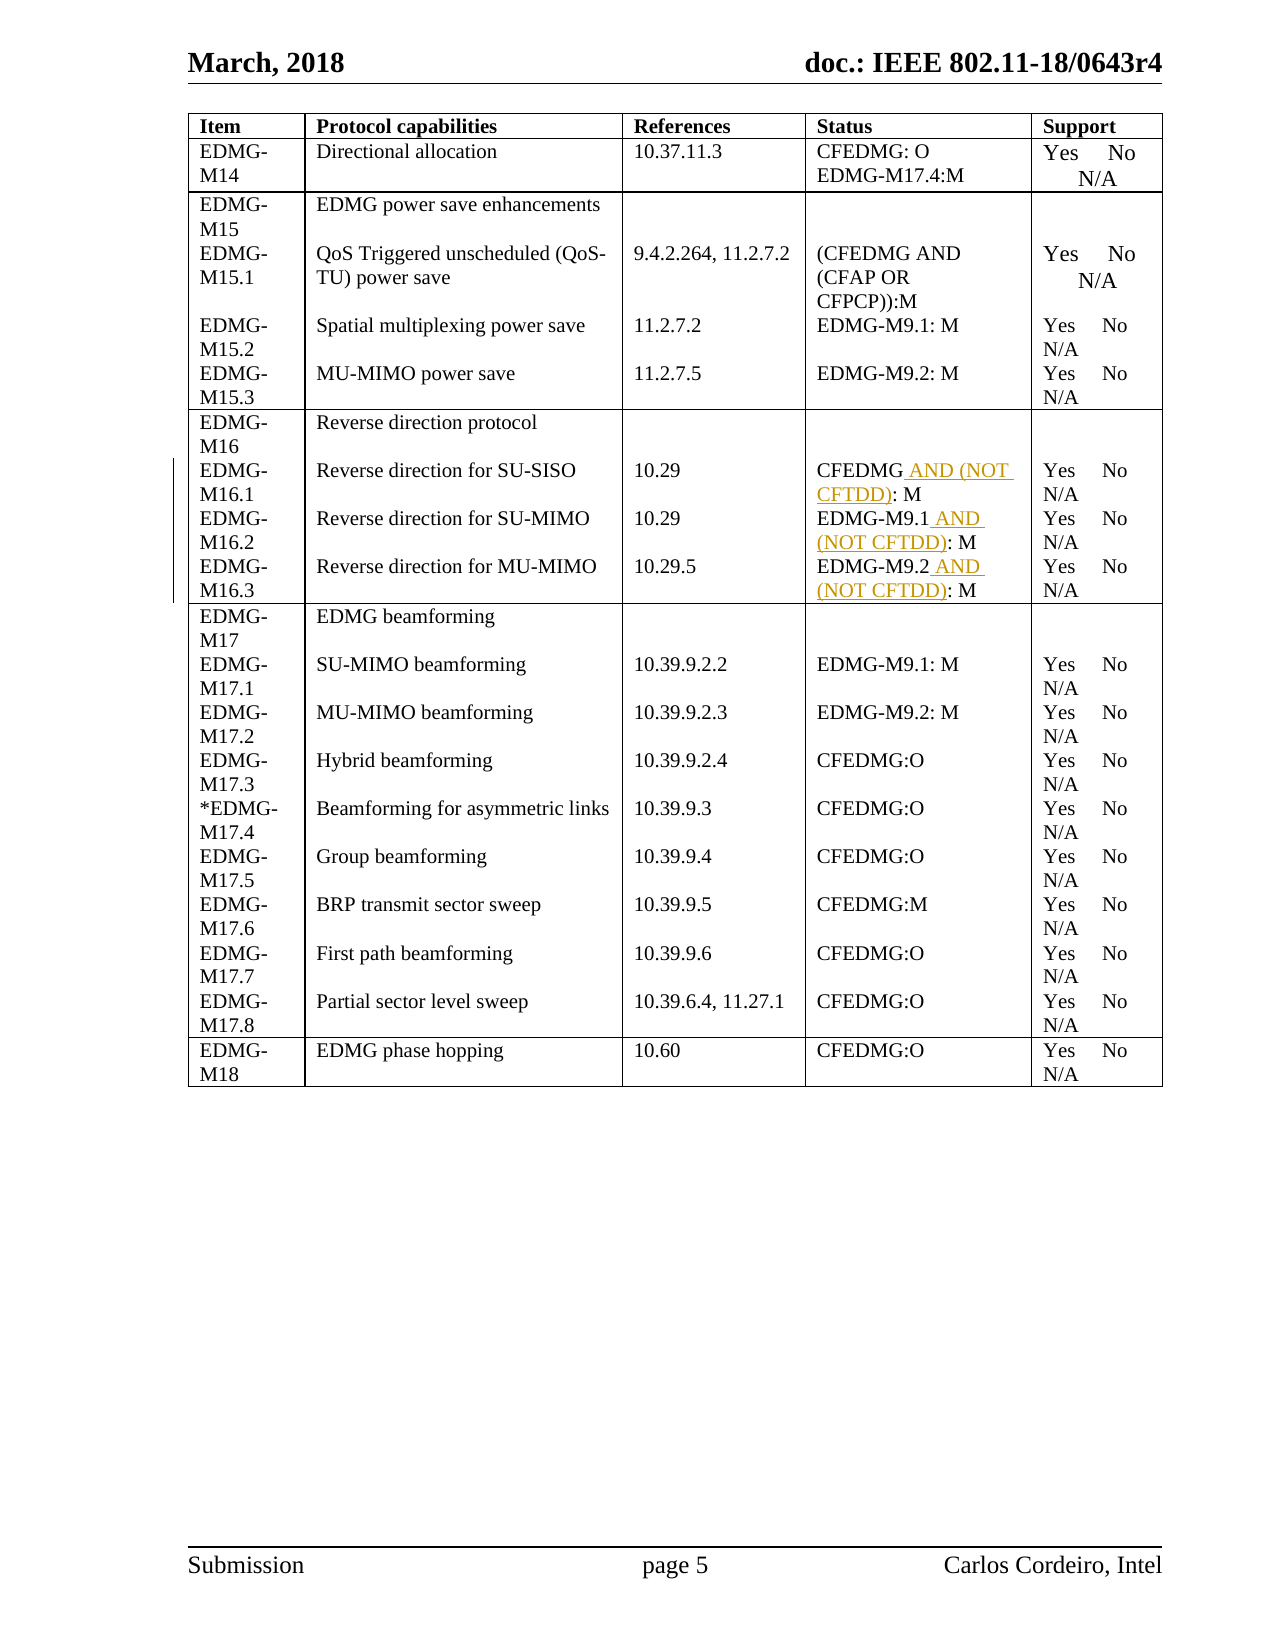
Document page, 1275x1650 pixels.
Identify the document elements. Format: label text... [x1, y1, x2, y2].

table_cell CFEDMG:M [806, 892, 1031, 940]
table_cell CFEDMG:O [806, 844, 1031, 892]
table_cell 9.4.2.264, 11.2.7.2 [623, 241, 805, 313]
table_cell EDMG-M15.3 [189, 361, 304, 409]
table_cell Reverse direction for SU-SISO [306, 458, 622, 506]
table_cell 10.29 [623, 506, 805, 554]
table_cell EDMG-M15 [189, 193, 304, 241]
table_cell [806, 193, 1031, 241]
table_cell MU-MIMO beamforming [306, 700, 622, 748]
table_cell 10.39.9.3 [623, 796, 805, 844]
table_cell 10.39.9.2.3 [623, 700, 805, 748]
table_cell [1032, 604, 1162, 652]
table_cell EDMG-M15.1 [189, 241, 304, 313]
table_cell EDMG-M17.7 [189, 940, 304, 988]
table_cell EDMG-M17.3 [189, 748, 304, 796]
table_cell [623, 193, 805, 241]
table_cell Reverse direction for SU-MIMO [306, 506, 622, 554]
table_cell Yes  No  N/A  [1032, 844, 1162, 892]
table_cell 10.29 [623, 458, 805, 506]
table_cell 10.39.9.6 [623, 940, 805, 988]
table_cell EDMG-M17.1 [189, 652, 304, 700]
table_cell CFEDMG:O [806, 1038, 1031, 1086]
table_cell EDMG-M9.1: M [806, 652, 1031, 700]
table_cell Yes  No  N/A  [1032, 652, 1162, 700]
table_cell 10.39.9.2.2 [623, 652, 805, 700]
table_cell CFEDMG:O [806, 940, 1031, 988]
table_cell EDMG-M15.2 [189, 313, 304, 361]
table_cell 10.39.6.4, 11.27.1 [623, 989, 805, 1037]
table_cell Yes  No  N/A  [1032, 506, 1162, 554]
table_cell 11.2.7.2 [623, 313, 805, 361]
table_header Status [806, 114, 1031, 138]
table_cell [1032, 410, 1162, 458]
table_cell Spatial multiplexing power save [306, 313, 622, 361]
table_cell EDMG-M9.2: M [806, 554, 1031, 602]
table_cell CFEDMG:O [806, 748, 1031, 796]
table_cell Yes  No  N/A  [1032, 892, 1162, 940]
table_cell (CFEDMG AND (CFAP OR CFPCP)):M [806, 241, 1031, 313]
table_header Support [1032, 114, 1162, 138]
table_cell Hybrid beamforming [306, 748, 622, 796]
table_cell 10.39.9.4 [623, 844, 805, 892]
table_cell MU-MIMO power save [306, 361, 622, 409]
table_cell EDMG-M9.1: M [806, 506, 1031, 554]
table_cell Yes  No  N/A  [1032, 700, 1162, 748]
table_cell EDMG-M17.2 [189, 700, 304, 748]
table_cell First path beamforming [306, 940, 622, 988]
table_cell Partial sector level sweep [306, 989, 622, 1037]
table_cell [1032, 193, 1162, 241]
table_cell Group beamforming [306, 844, 622, 892]
table_cell EDMG-M16.3 [189, 554, 304, 602]
table_cell Yes  No  N/A  [1032, 796, 1162, 844]
table_cell 10.37.11.3 [623, 139, 805, 191]
table_cell CFEDMG:O [806, 989, 1031, 1037]
table_cell EDMG power save enhancements [306, 193, 622, 241]
table_cell Yes  No  N/A  [1032, 989, 1162, 1037]
table_cell SU-MIMO beamforming [306, 652, 622, 700]
table_cell [806, 410, 1031, 458]
table_cell EDMG-M14 [189, 139, 304, 191]
table_cell *EDMG-M17.4 [189, 796, 304, 844]
table_cell Yes  No  N/A  [1032, 361, 1162, 409]
table_cell Yes  No  N/A  [1032, 241, 1162, 313]
table_cell CFEDMG: O EDMG-M17.4:M [806, 139, 1031, 191]
table_cell Reverse direction protocol [306, 410, 622, 458]
table_cell [623, 410, 805, 458]
table_header Item [189, 114, 304, 138]
table_cell BRP transmit sector sweep [306, 892, 622, 940]
table_cell EDMG-M17.6 [189, 892, 304, 940]
table_cell EDMG beamforming [306, 604, 622, 652]
table_header Protocol capabilities [306, 114, 622, 138]
table_cell Yes  No  N/A  [1032, 458, 1162, 506]
table_cell 10.39.9.2.4 [623, 748, 805, 796]
table_header References [623, 114, 805, 138]
table_cell Beamforming for asymmetric links [306, 796, 622, 844]
table_cell 10.29.5 [623, 554, 805, 602]
table_cell EDMG-M17.5 [189, 844, 304, 892]
table_cell EDMG-M16 [189, 410, 304, 458]
table_cell EDMG-M18 [189, 1038, 304, 1086]
table_cell EDMG-M9.2: M [806, 361, 1031, 409]
table_cell Reverse direction for MU-MIMO [306, 554, 622, 602]
table_cell QoS Triggered unscheduled (QoS-TU) power save [306, 241, 622, 313]
table_cell EDMG-M9.2: M [806, 700, 1031, 748]
table_cell 10.60 [623, 1038, 805, 1086]
table_cell Directional allocation [306, 139, 622, 191]
table_cell Yes  No  N/A  [1032, 554, 1162, 602]
table_cell Yes  No  N/A  [1032, 940, 1162, 988]
table_cell [623, 604, 805, 652]
table_cell CFEDMG:O [806, 796, 1031, 844]
table_cell EDMG-M16.2 [189, 506, 304, 554]
table_cell [806, 604, 1031, 652]
table_cell 10.39.9.5 [623, 892, 805, 940]
table_cell Yes  No  N/A  [1032, 1038, 1162, 1086]
table_cell EDMG phase hopping [306, 1038, 622, 1086]
table_cell EDMG-M16.1 [189, 458, 304, 506]
table_cell EDMG-M17.8 [189, 989, 304, 1037]
table_cell EDMG-M9.1: M [806, 313, 1031, 361]
table_cell Yes  No  N/A  [1032, 748, 1162, 796]
table_cell Yes  No  N/A  [1032, 139, 1162, 191]
table_cell EDMG-M17 [189, 604, 304, 652]
table_cell 11.2.7.5 [623, 361, 805, 409]
table_cell Yes  No  N/A  [1032, 313, 1162, 361]
table_cell CFEDMG: M [806, 458, 1031, 506]
